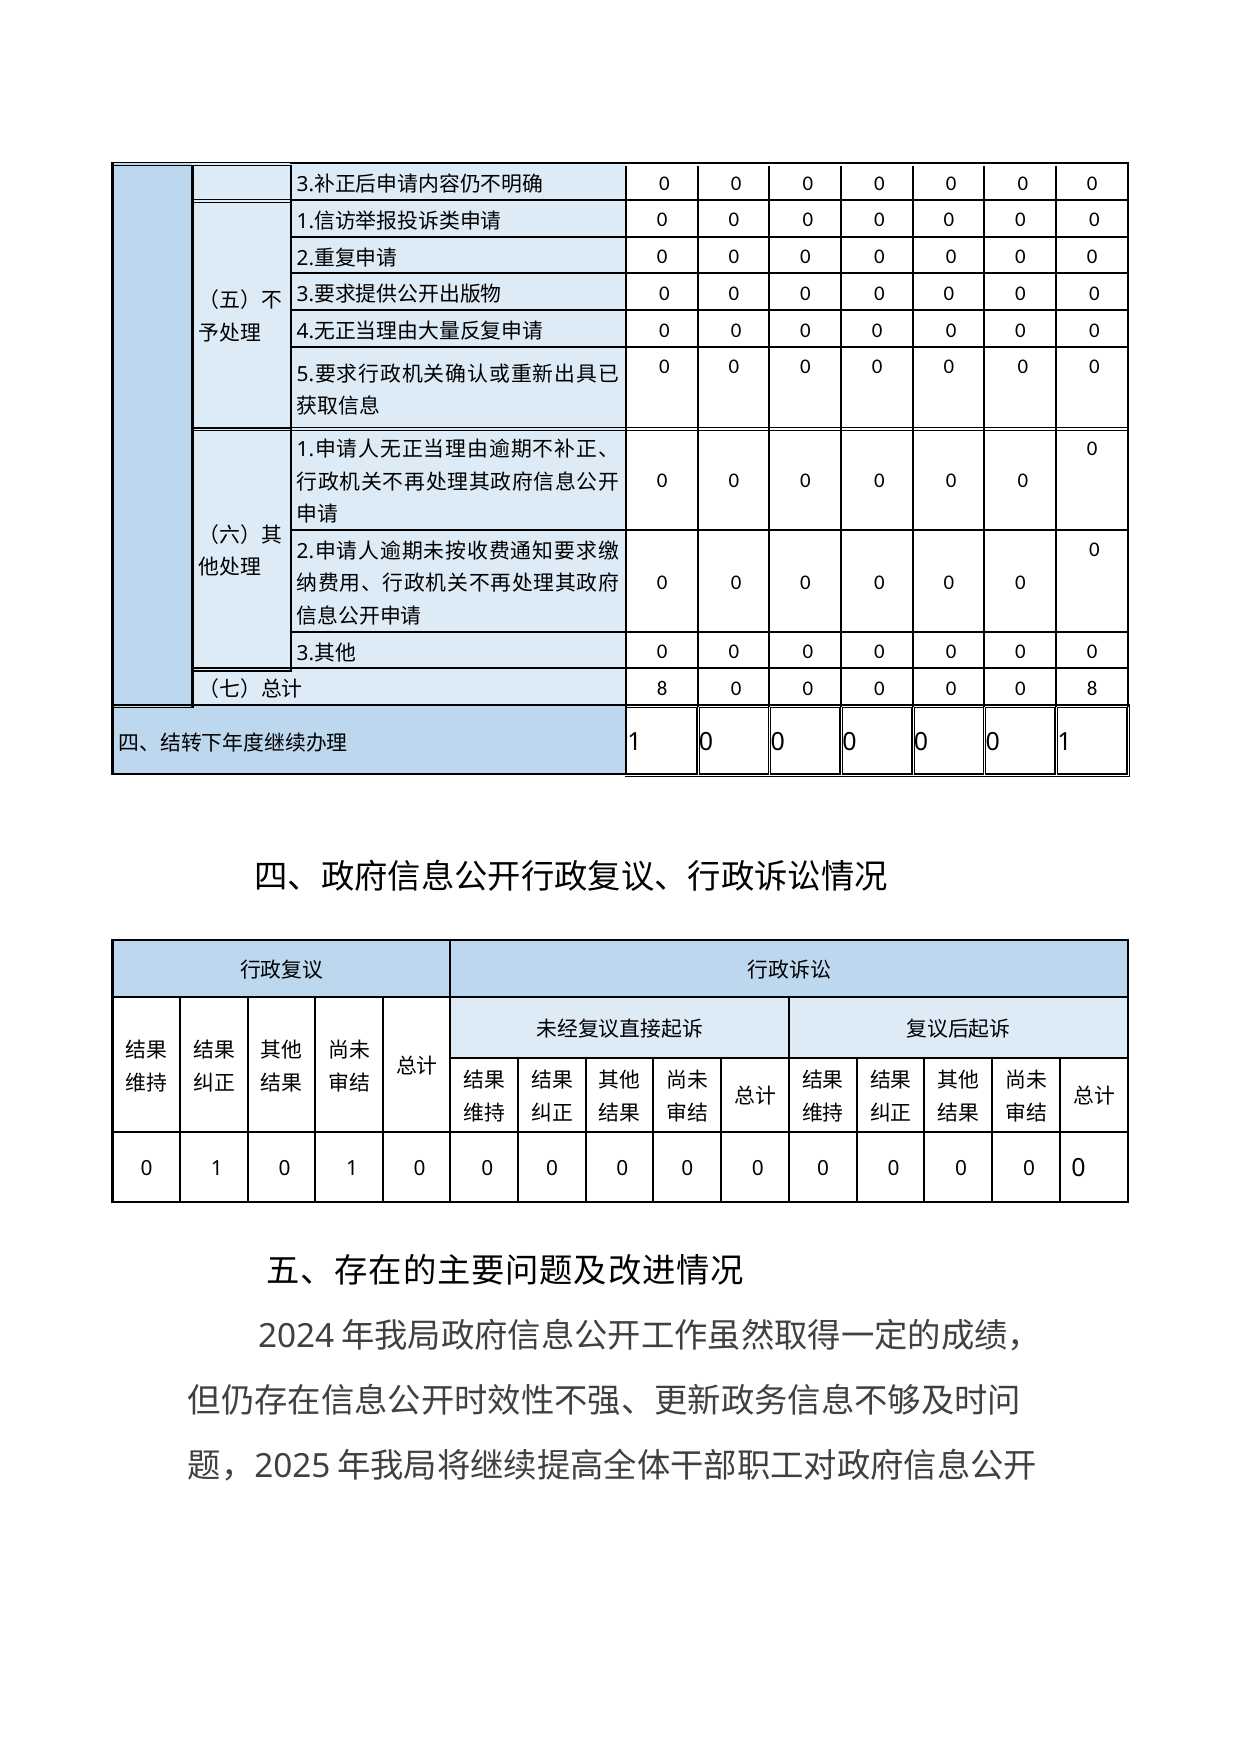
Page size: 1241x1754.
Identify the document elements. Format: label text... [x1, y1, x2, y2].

table_cell 0 [384, 1133, 449, 1201]
table_cell 0 [770, 311, 840, 346]
table_cell 结果维持 [114, 998, 179, 1131]
table_cell 其他 结果 [925, 1059, 991, 1131]
table_cell 0 [985, 238, 1055, 272]
table_cell 0 [626, 164, 698, 199]
table_cell 4.无正当理由大量反复申请 [292, 311, 625, 346]
table_cell 0 [770, 531, 840, 631]
table_cell 0 [993, 1133, 1059, 1201]
table_cell 0 [770, 238, 840, 272]
text 五、存在的主要问题及改进情况 [231, 1236, 1053, 1301]
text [187, 1301, 1053, 1496]
table_cell 0 [770, 633, 840, 667]
table_cell 0 [790, 1133, 856, 1201]
table_cell 0 [587, 1133, 652, 1201]
table_cell 0 [770, 274, 840, 309]
table_cell 结果 维持 [790, 1059, 856, 1131]
table_cell 0 [842, 669, 912, 704]
table_cell 0 [985, 311, 1055, 346]
table_cell 0 [913, 164, 984, 199]
table_cell 复议后起诉 [790, 998, 1127, 1057]
table_cell 0 [699, 348, 768, 427]
table_cell 3.要求提供公开出版物 [292, 274, 625, 309]
table_cell 0 [985, 274, 1055, 309]
table_cell 尚未 审结 [316, 998, 382, 1131]
table_cell 0 [1057, 274, 1127, 309]
table_cell 3.其他 [292, 633, 625, 667]
table_cell 0 [1057, 431, 1127, 529]
table_cell 0 [985, 633, 1055, 667]
table_cell 0 [770, 431, 840, 529]
table_cell 2.重复申请 [292, 238, 625, 272]
table_cell 结果 纠正 [181, 998, 247, 1131]
table_cell 0 [984, 164, 1056, 199]
table_cell 0 [1061, 1133, 1127, 1201]
table_cell 0 [842, 238, 912, 272]
table_cell 0 [842, 274, 912, 309]
table_cell 0 [914, 201, 983, 236]
table_cell 8 [1057, 669, 1127, 704]
table_cell 0 [1057, 311, 1127, 346]
table_cell 尚未 审结 [654, 1059, 720, 1131]
table_cell （六）其他处理 [194, 431, 290, 667]
table_cell 1.申请人无正当理由逾期不补正、行政机关不再处理其政府信息公开申请 [292, 431, 625, 529]
table_cell 0 [519, 1133, 585, 1201]
table_cell 0 [699, 669, 768, 704]
table_cell 总计 [1061, 1059, 1127, 1131]
table_cell 四、结转下年度继续办理 [114, 706, 625, 773]
table_cell 0 [699, 431, 768, 529]
table_cell 结果 纠正 [519, 1059, 585, 1131]
table_cell 结果 维持 [451, 1059, 517, 1131]
table_cell 0 [914, 431, 983, 529]
table_cell 0 [627, 633, 697, 667]
table_cell 1 [1058, 708, 1126, 773]
table_header 行政诉讼 [451, 941, 1127, 996]
table_cell 0 [858, 1133, 923, 1201]
table_cell 0 [722, 1133, 788, 1201]
table_cell 0 [914, 274, 983, 309]
table_cell 0 [1057, 633, 1127, 667]
table_cell 0 [842, 531, 912, 631]
table_cell 0 [627, 238, 697, 272]
table_cell 0 [627, 201, 697, 236]
table_cell 未经复议直接起诉 [451, 998, 788, 1057]
table_cell 0 [842, 348, 912, 427]
table_cell 0 [842, 431, 912, 529]
table_cell 0 [985, 201, 1055, 236]
table_cell 0 [985, 431, 1055, 529]
table_cell 0 [842, 201, 912, 236]
table_cell 0 [914, 633, 983, 667]
table_cell 0 [699, 274, 768, 309]
table_cell 2.申请人逾期未按收费通知要求缴纳费用、行政机关不再处理其政府信息公开申请 [292, 531, 625, 631]
table_cell 1 [316, 1133, 382, 1201]
table_cell 其他 结果 [249, 998, 314, 1131]
table_cell 0 [1057, 201, 1127, 236]
table_cell 0 [985, 669, 1055, 704]
table_cell 0 [914, 531, 983, 631]
table_cell 0 [915, 708, 983, 773]
table_cell 0 [771, 708, 839, 773]
table_cell 0 [914, 348, 983, 427]
table_cell 0 [451, 1133, 517, 1201]
table_cell （七）总计 [194, 669, 625, 704]
table_cell 0 [1057, 238, 1127, 272]
table_cell 0 [986, 708, 1054, 773]
table_cell 0 [627, 531, 697, 631]
table_cell 其他 结果 [587, 1059, 652, 1131]
table_cell 0 [699, 201, 768, 236]
table_cell 0 [699, 531, 768, 631]
table_header 行政复议 [114, 941, 449, 996]
text 四、政府信息公开行政复议、行政诉讼情况 [187, 842, 1053, 907]
table_cell 总计 [722, 1059, 788, 1131]
table_cell 0 [654, 1133, 720, 1201]
table_cell 0 [699, 238, 768, 272]
table_cell 0 [770, 669, 840, 704]
table_cell 5.要求行政机关确认或重新出具已获取信息 [292, 348, 625, 427]
table_cell 0 [842, 633, 912, 667]
table_cell 0 [842, 311, 912, 346]
table_cell 0 [627, 431, 697, 529]
table_cell 0 [1056, 164, 1127, 199]
table_cell 尚未 审结 [993, 1059, 1059, 1131]
table_cell 0 [843, 708, 911, 773]
table_cell 0 [698, 164, 769, 199]
table_cell 0 [1057, 531, 1127, 631]
table_cell 0 [627, 311, 697, 346]
table_cell 0 [249, 1133, 314, 1201]
table_cell 0 [925, 1133, 991, 1201]
table_cell 0 [699, 633, 768, 667]
table_cell （五）不予处理 [194, 203, 290, 427]
table_cell 总计 [384, 998, 449, 1131]
table_cell 0 [841, 164, 913, 199]
table_cell 0 [769, 164, 841, 199]
table_cell 0 [699, 311, 768, 346]
table_cell 1.信访举报投诉类申请 [292, 201, 625, 236]
table_cell 3.补正后申请内容仍不明确 [291, 164, 626, 199]
table_cell 0 [114, 1133, 179, 1201]
table_cell 0 [627, 274, 697, 309]
table_cell 0 [770, 201, 840, 236]
table_cell 0 [700, 708, 768, 773]
table_cell 1 [181, 1133, 247, 1201]
table_cell 0 [914, 238, 983, 272]
table_cell 0 [914, 311, 983, 346]
table_cell 1 [627, 708, 696, 773]
table_cell 0 [985, 531, 1055, 631]
table_cell 0 [985, 348, 1055, 427]
table_cell 0 [1057, 348, 1127, 427]
table_cell 0 [914, 669, 983, 704]
table_cell 0 [770, 348, 840, 427]
table_cell 0 [627, 348, 697, 427]
table_cell 结果 纠正 [858, 1059, 923, 1131]
table_cell 8 [627, 669, 697, 704]
